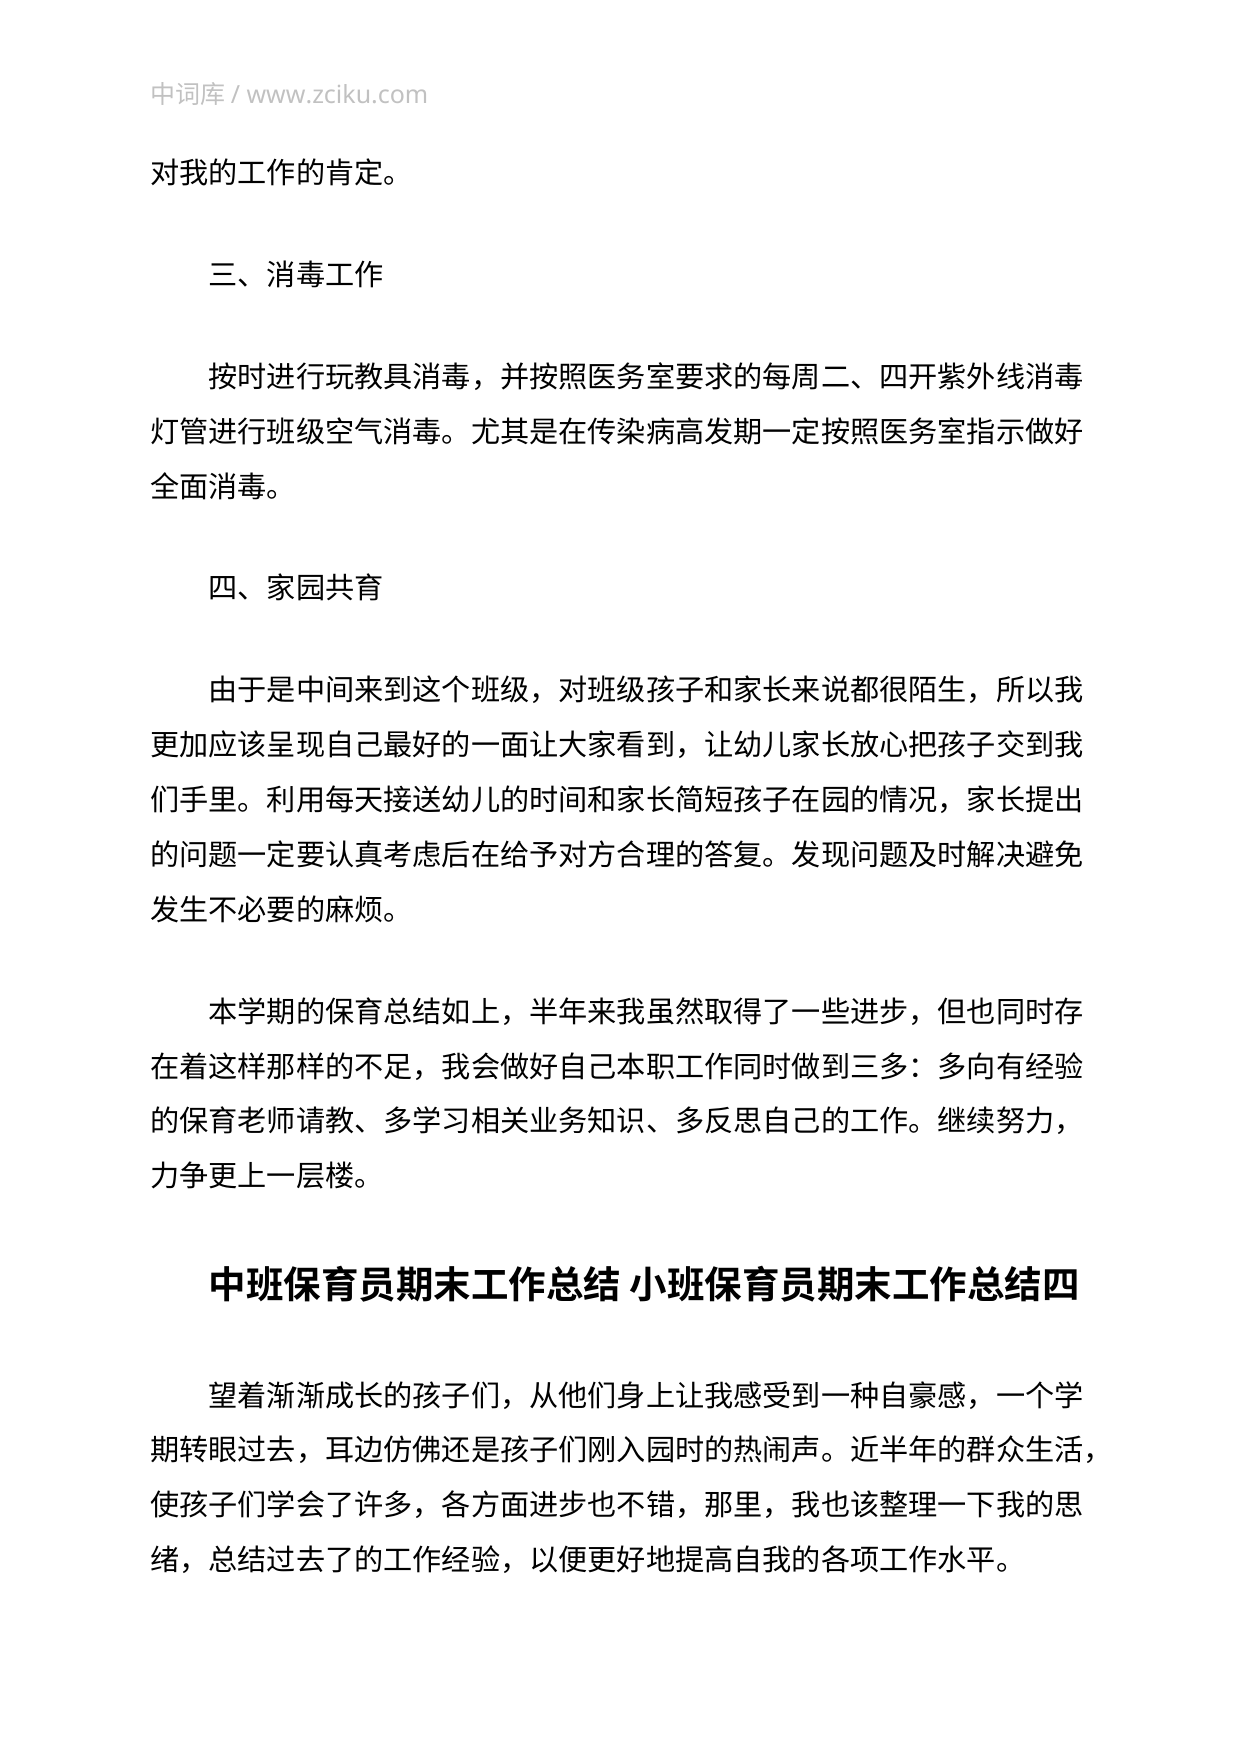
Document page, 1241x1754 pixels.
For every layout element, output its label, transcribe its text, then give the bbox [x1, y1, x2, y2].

text 本学期的保育总结如上，半年来我虽然取得了一些进步，但也同时存在着这样那样的不足，我会做好自己本职工作同时做到三多：多向有经验的保育老师请教、多学习相关业务知识、多反思自己的工作。继续努力，力争更上一层楼。 [150, 988, 1090, 1195]
text 四、家园共育 [150, 565, 1090, 607]
text 由于是中间来到这个班级，对班级孩子和家长来说都很陌生，所以我更加应该呈现自己最好的一面让大家看到，让幼儿家长放心把孩子交到我们手里。利用每天接送幼儿的时间和家长简短孩子在园的情况，家长提出的问题一定要认真考虑后在给予对方合理的答复。发现问题及时解决避免发生不必要的麻烦。 [150, 667, 1090, 929]
text 按时进行玩教具消毒，并按照医务室要求的每周二、四开紫外线消毒灯管进行班级空气消毒。尤其是在传染病高发期一定按照医务室指示做好全面消毒。 [150, 353, 1090, 506]
text 望着渐渐成长的孩子们，从他们身上让我感受到一种自豪感，一个学期转眼过去，耳边仿佛还是孩子们刚入园时的热闹声。近半年的群众生活，使孩子们学会了许多，各方面进步也不错，那里，我也该整理一下我的思绪，总结过去了的工作经验，以便更好地提高自我的各项工作水平。 [150, 1372, 1090, 1579]
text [150, 150, 1090, 192]
text 中班保育员期末工作总结 小班保育员期末工作总结四 [150, 1255, 1090, 1309]
text 三、消毒工作 [150, 252, 1090, 294]
